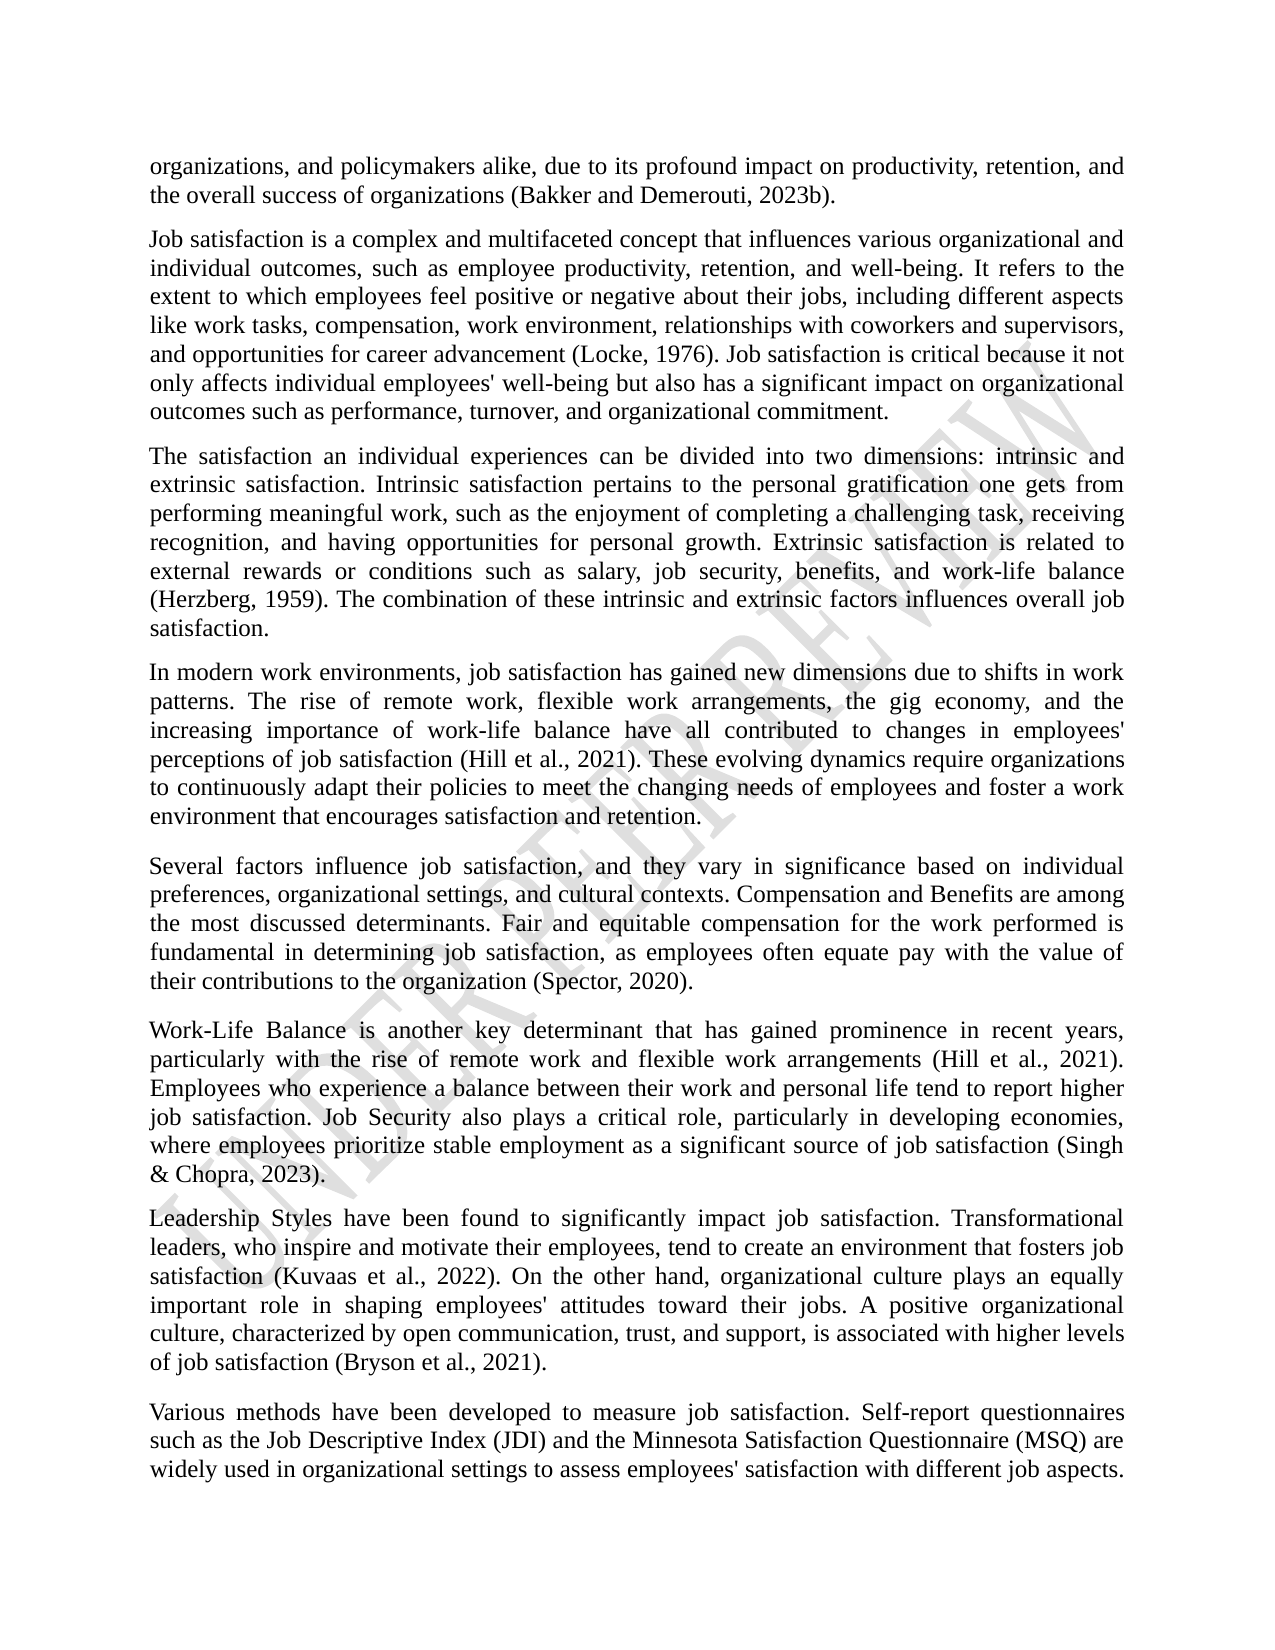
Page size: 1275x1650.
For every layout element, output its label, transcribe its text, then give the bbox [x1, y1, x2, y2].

text In modern work environments, job satisfaction has gained new dimensions due to shifts in work patterns. The rise of remote work, flexible work arrangements, the gig economy, and the increasing importance of work-life balance have all contributed to changes in employees' perceptions of job satisfaction (Hill et al., 2021). These evolving dynamics require organizations to continuously adapt their policies to meet the changing needs of employees and foster a work environment that encourages satisfaction and retention. [148, 657, 1125, 830]
text Leadership Styles have been found to significantly impact job satisfaction. Transformational leaders, who inspire and motivate their employees, tend to create an environment that fosters job satisfaction (Kuvaas et al., 2022). On the other hand, organizational culture plays an equally important role in shaping employees' attitudes toward their jobs. A positive organizational culture, characterized by open communication, trust, and support, is associated with higher levels of job satisfaction (Bryson et al., 2021). [148, 1203, 1125, 1376]
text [148, 151, 1125, 208]
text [148, 1397, 1125, 1483]
text Work-Life Balance is another key determinant that has gained prominence in recent years, particularly with the rise of remote work and flexible work arrangements (Hill et al., 2021). Employees who experience a balance between their work and personal life tend to report higher job satisfaction. Job Security also plays a critical role, particularly in developing economies, where employees prioritize stable employment as a significant source of job satisfaction (Singh & Chopra, 2023). [148, 1015, 1125, 1188]
text The satisfaction an individual experiences can be divided into two dimensions: intrinsic and extrinsic satisfaction. Intrinsic satisfaction pertains to the personal gratification one gets from performing meaningful work, such as the enjoyment of completing a challenging task, receiving recognition, and having opportunities for personal growth. Extrinsic satisfaction is related to external rewards or conditions such as salary, job security, benefits, and work-life balance (Herzberg, 1959). The combination of these intrinsic and extrinsic factors influences overall job satisfaction. [148, 441, 1125, 642]
text Job satisfaction is a complex and multifaceted concept that influences various organizational and individual outcomes, such as employee productivity, retention, and well-being. It refers to the extent to which employees feel positive or negative about their jobs, including different aspects like work tasks, compensation, work environment, relationships with coworkers and supervisors, and opportunities for career advancement (Locke, 1976). Job satisfaction is critical because it not only affects individual employees' well-being but also has a significant impact on organizational outcomes such as performance, turnover, and organizational commitment. [148, 224, 1125, 425]
text Several factors influence job satisfaction, and they vary in significance based on individual preferences, organizational settings, and cultural contexts. Compensation and Benefits are among the most discussed determinants. Fair and equitable compensation for the work performed is fundamental in determining job satisfaction, as employees often equate pay with the value of their contributions to the organization (Spector, 2020). [148, 851, 1125, 994]
